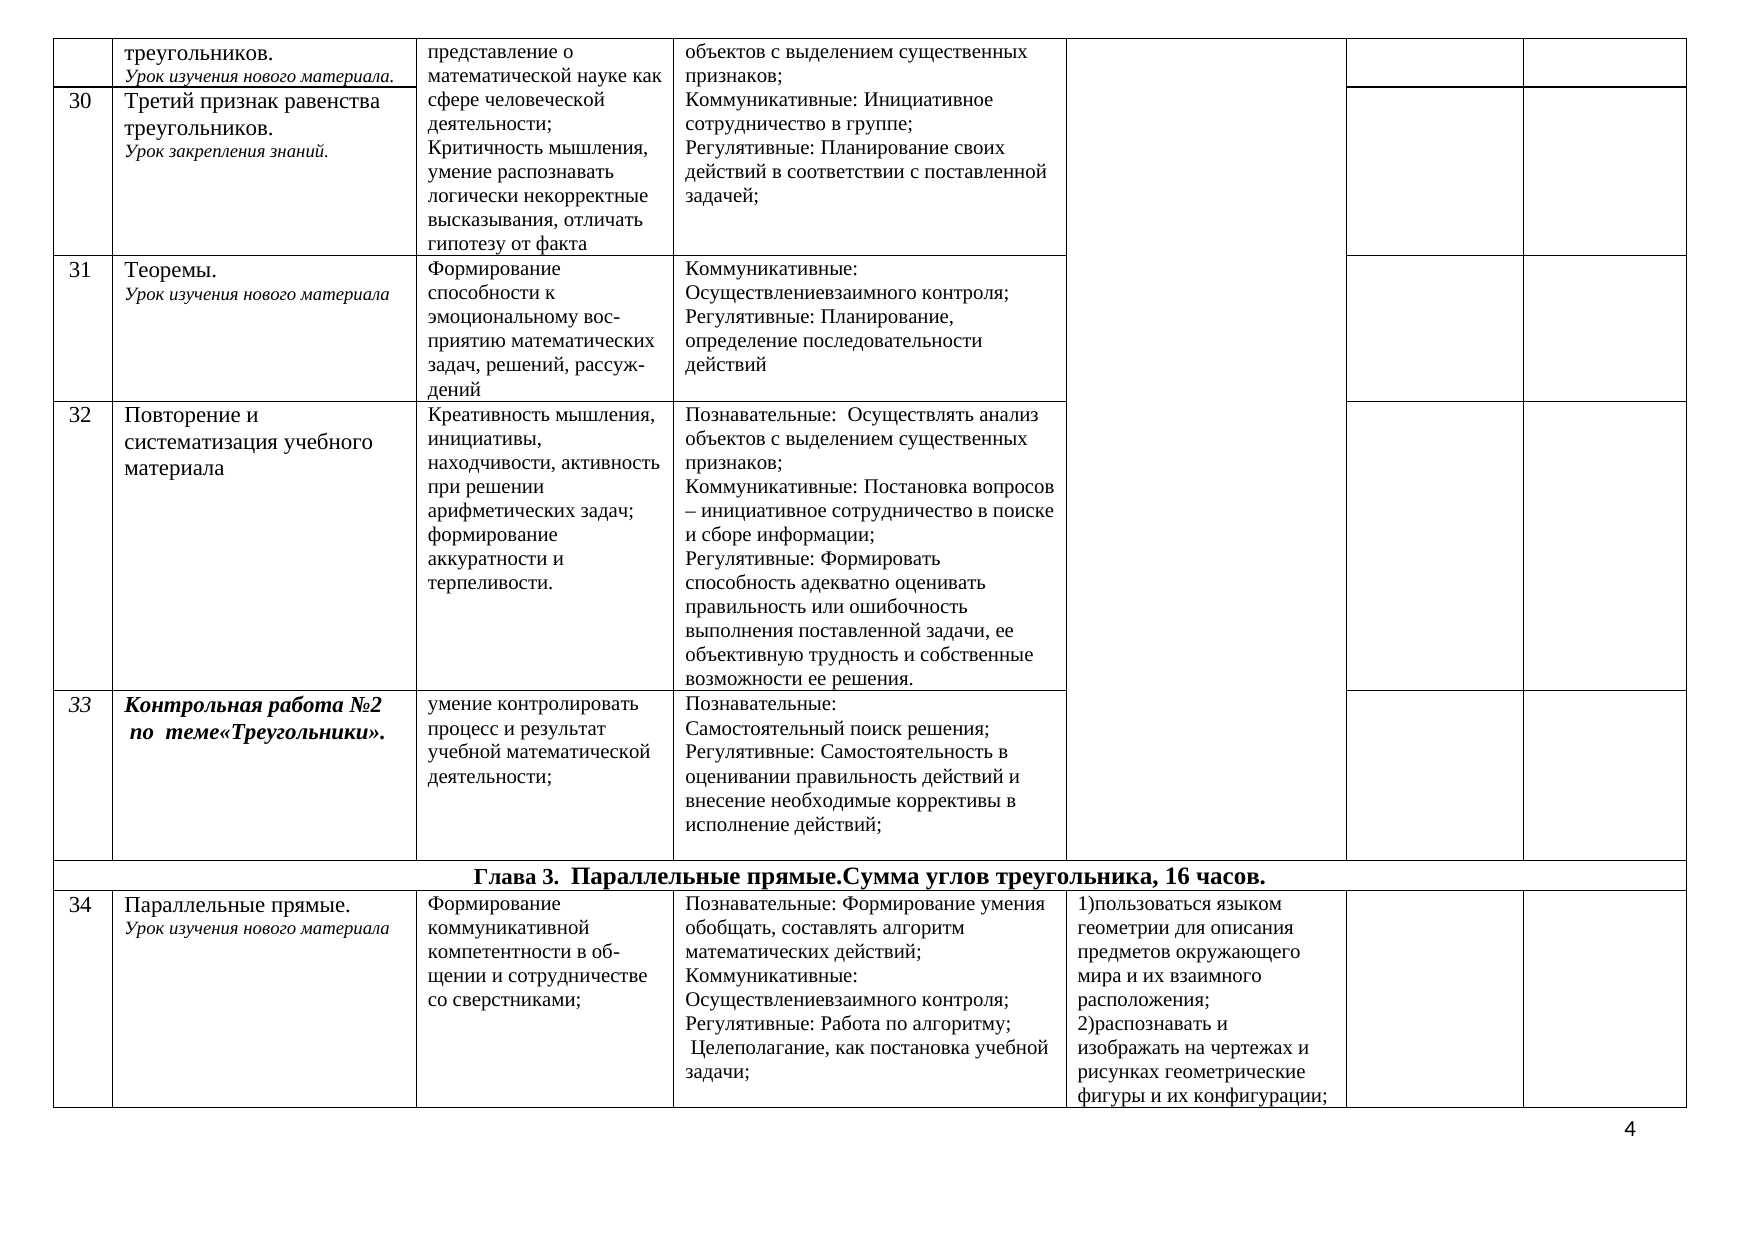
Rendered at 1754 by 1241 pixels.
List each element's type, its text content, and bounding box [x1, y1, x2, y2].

table_cell [1524, 891, 1686, 1107]
table_cell Познавательные: Осуществлять анализ объектов с выделением существенных признаков; Коммуникативные: Постановка вопросов – инициативное сотрудничество в поиске и сборе информации; Регулятивные: Формировать способность адекватно оценивать правильность или ошибочность выполнения поставленной задачи, ее объективную трудность и собственные возможности ее решения. [674, 402, 1066, 690]
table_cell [417, 891, 673, 1107]
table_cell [113, 891, 416, 1107]
table_cell Коммуникативные: Осуществлениевзаимного контроля; Регулятивные: Планирование, определение последовательности действий [674, 256, 1066, 401]
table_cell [417, 39, 673, 255]
table_cell [1347, 39, 1523, 86]
table_cell 34 [54, 891, 112, 1107]
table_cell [113, 39, 416, 86]
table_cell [1067, 891, 1346, 1107]
table_cell [1524, 691, 1686, 860]
table_cell [1524, 39, 1686, 86]
table_cell [1347, 256, 1523, 401]
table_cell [674, 39, 1066, 255]
table_cell Теоремы. Урок изучения нового материала [113, 256, 416, 401]
table_cell 30 [54, 88, 112, 255]
table_cell 32 [54, 402, 112, 690]
table_cell [1347, 691, 1523, 860]
table_cell Познавательные: Самостоятельный поиск решения; Регулятивные: Самостоятельность в оценивании правильность действий и внесение необходимые коррективы в исполнение действий; [674, 691, 1066, 860]
table_cell умение контролировать процесс и результат учебной математической деятельности; [417, 691, 673, 860]
table_cell Креативность мышления, инициативы, находчивости, активность при решении арифметических задач; формирование аккуратности и терпеливости. [417, 402, 673, 690]
table_cell 31 [54, 256, 112, 401]
table_cell [1524, 402, 1686, 690]
table_cell [1347, 88, 1523, 255]
table_cell [1347, 402, 1523, 690]
table_cell Третий признак равенства треугольников. Урок закрепления знаний. [113, 88, 416, 255]
table_cell [1347, 891, 1523, 1107]
table_cell 33 [54, 691, 112, 860]
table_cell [674, 891, 1066, 1107]
table_cell Глава 3. Параллельные прямые.Сумма углов треугольника, 16 часов. [54, 861, 1686, 889]
table_cell [1524, 88, 1686, 255]
table_cell Формирование способности к эмоциональному восприятию математических задач, решений, рассуждений [417, 256, 673, 401]
table_cell 29 [54, 39, 112, 86]
table_cell Контрольная работа №2 по теме«Треугольники». [113, 691, 416, 860]
table_cell Повторение и систематизация учебного материала [113, 402, 416, 690]
table_cell [1524, 256, 1686, 401]
